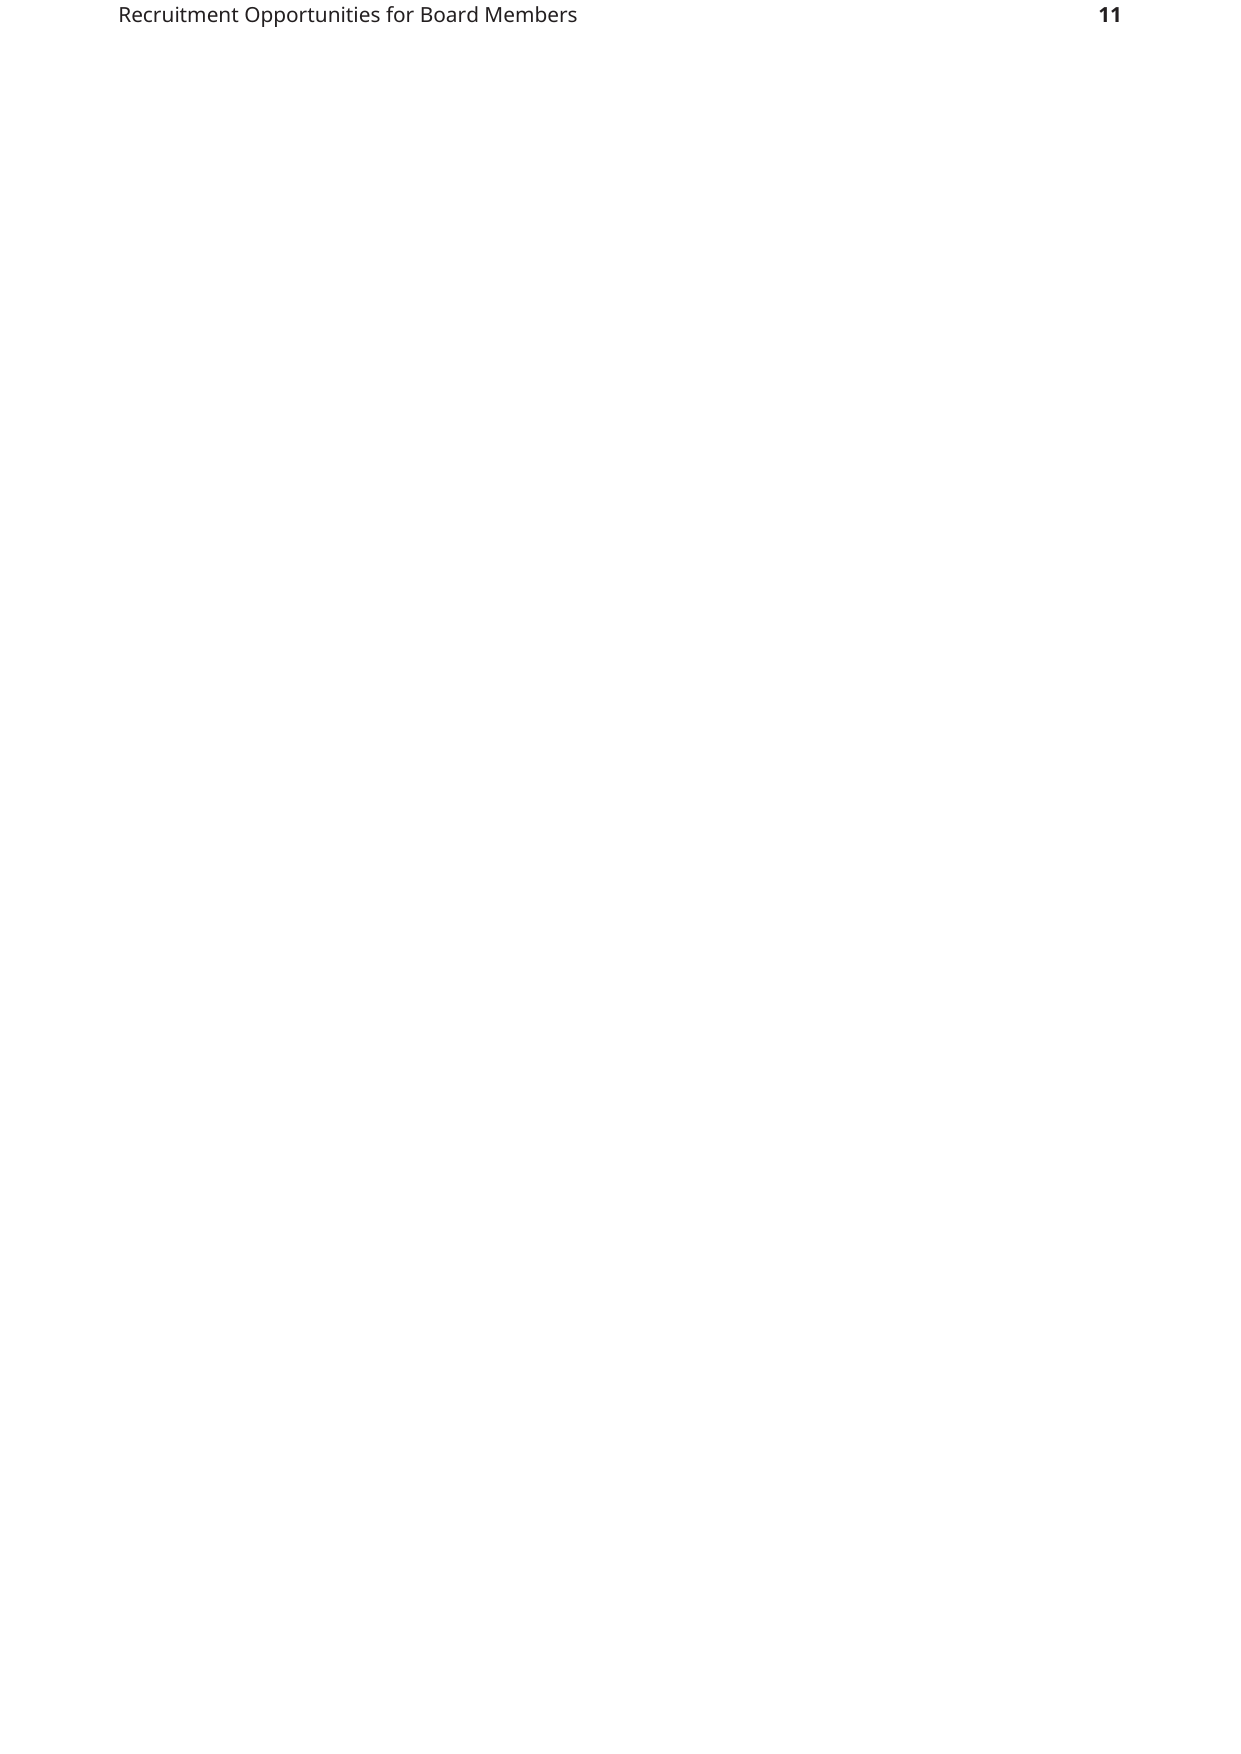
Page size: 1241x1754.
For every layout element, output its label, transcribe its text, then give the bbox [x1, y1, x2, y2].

text Recruitment Opportunities for Board Members 11 [118, 0, 1240, 28]
